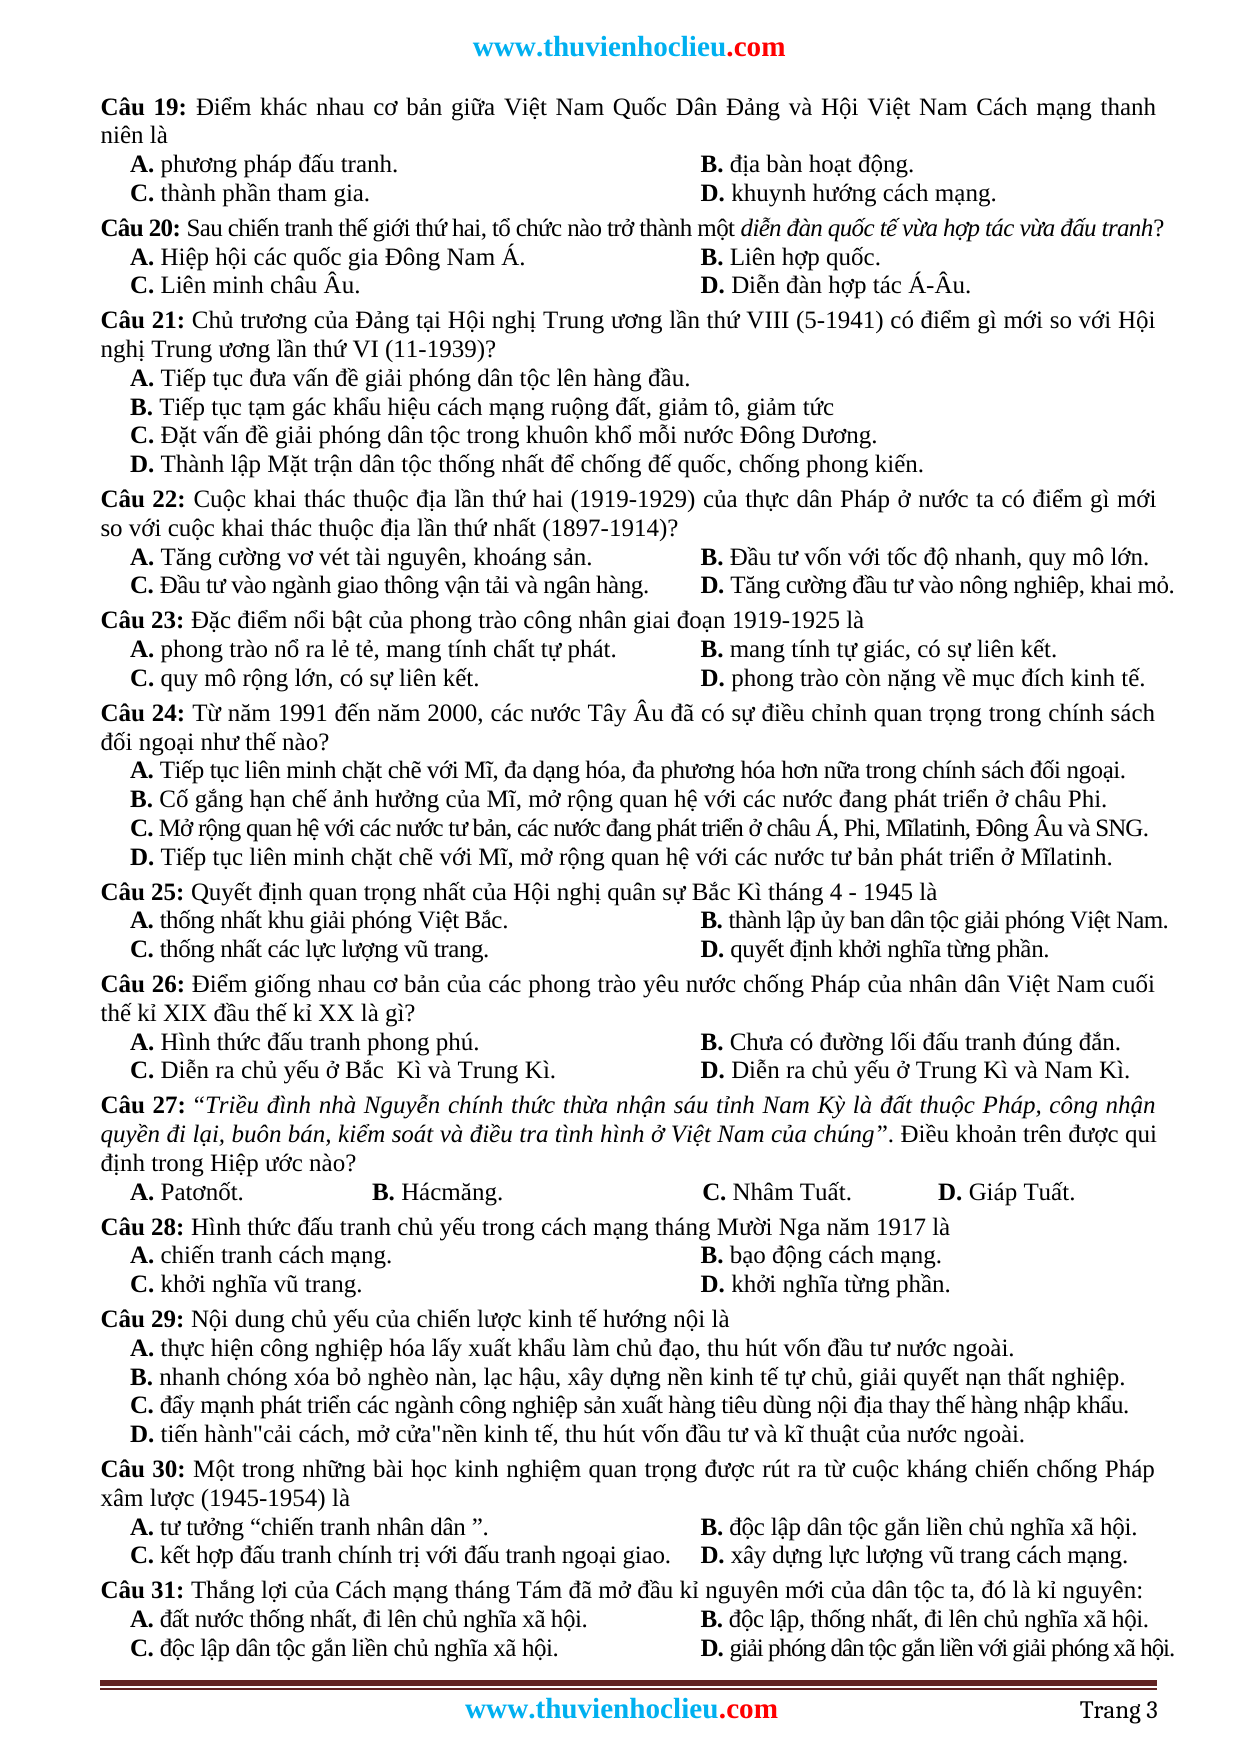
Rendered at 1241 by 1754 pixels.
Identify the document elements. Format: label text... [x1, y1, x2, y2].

text A. Tiếp tục liên minh chặt chẽ với Mĩ, đa dạng hóa, đa phương hóa hơn nữa trong chính sách đối ngoại. [100, 756, 1157, 784]
text A. Hình thức đấu tranh phong phú. B. Chưa có đường lối đấu tranh đúng đắn. [100, 1027, 1157, 1056]
text C. Diễn ra chủ yếu ở Bắc Kì và Trung Kì. D. Diễn ra chủ yếu ở Trung Kì và Nam Kì. [100, 1056, 1157, 1084]
text C. độc lập dân tộc gắn liền chủ nghĩa xã hội. D. giải phóng dân tộc gắn liền với giải phóng xã hội. [100, 1633, 1238, 1662]
text C. thành phần tham gia. D. khuynh hướng cách mạng. [100, 178, 1157, 207]
text B. Tiếp tục tạm gác khẩu hiệu cách mạng ruộng đất, giảm tô, giảm tức [100, 392, 1157, 421]
text D. tiến hành"cải cách, mở cửa"nền kinh tế, thu hút vốn đầu tư và kĩ thuật của nước ngoài. [100, 1419, 1157, 1448]
text B. nhanh chóng xóa bỏ nghèo nàn, lạc hậu, xây dựng nền kinh tế tự chủ, giải quyết nạn thất nghiệp. [100, 1362, 1157, 1391]
text Câu 23: Đặc điểm nổi bật của phong trào công nhân giai đoạn 1919-1925 là [100, 606, 1157, 634]
text C. Đầu tư vào ngành giao thông vận tải và ngân hàng. D. Tăng cường đầu tư vào nông nghiêp, khai mỏ. [100, 571, 1179, 599]
text C. quy mô rộng lớn, có sự liên kết. D. phong trào còn nặng về mục đích kinh tế. [100, 663, 1157, 692]
text Câu 30: Một trong những bài học kinh nghiệm quan trọng được rút ra từ cuộc kháng chiến chống Pháp xâm lược (1945-1954) là [100, 1454, 1157, 1512]
text A. phong trào nổ ra lẻ tẻ, mang tính chất tự phát. B. mang tính tự giác, có sự liên kết. [100, 634, 1157, 663]
text A. thực hiện công nghiệp hóa lấy xuất khẩu làm chủ đạo, thu hút vốn đầu tư nước ngoài. [100, 1333, 1157, 1362]
text C. Liên minh châu Âu. D. Diễn đàn hợp tác Á-Âu. [100, 271, 1157, 299]
text A. tư tưởng “chiến tranh nhân dân ”. B. độc lập dân tộc gắn liền chủ nghĩa xã hội. [100, 1512, 1157, 1541]
text A. Tiếp tục đưa vấn đề giải phóng dân tộc lên hàng đầu. [100, 363, 1157, 392]
text C. kết hợp đấu tranh chính trị với đấu tranh ngoại giao. D. xây dựng lực lượng vũ trang cách mạng. [100, 1541, 1157, 1569]
text C. Đặt vấn đề giải phóng dân tộc trong khuôn khổ mỗi nước Đông Dương. [100, 421, 1157, 449]
text Câu 20: Sau chiến tranh thế giới thứ hai, tổ chức nào trở thành một diễn đàn quốc tế vừa hợp tác vừa đấu tranh? [100, 213, 1165, 242]
text D. Thành lập Mặt trận dân tộc thống nhất để chống đế quốc, chống phong kiến. [100, 449, 1157, 478]
text B. Cố gắng hạn chế ảnh hưởng của Mĩ, mở rộng quan hệ với các nước đang phát triển ở châu Phi. [100, 784, 1157, 813]
text C. đẩy mạnh phát triển các ngành công nghiệp sản xuất hàng tiêu dùng nội địa thay thế hàng nhập khẩu. [100, 1391, 1157, 1419]
text A. phương pháp đấu tranh. B. địa bàn hoạt động. [100, 149, 1157, 178]
text D. Tiếp tục liên minh chặt chẽ với Mĩ, mở rộng quan hệ với các nước tư bản phát triển ở Mĩlatinh. [100, 842, 1157, 871]
text A. thống nhất khu giải phóng Việt Bắc. B. thành lập ủy ban dân tộc giải phóng Việt Nam. [100, 906, 1179, 934]
text Câu 22: Cuộc khai thác thuộc địa lần thứ hai (1919-1929) của thực dân Pháp ở nước ta có điểm gì mới so với cuộc khai thác thuộc địa lần thứ nhất (1897-1914)? [100, 484, 1157, 542]
text Câu 19: Điểm khác nhau cơ bản giữa Việt Nam Quốc Dân Đảng và Hội Việt Nam Cách mạng thanh niên là [100, 92, 1157, 149]
text C. khởi nghĩa vũ trang. D. khởi nghĩa từng phần. [100, 1269, 1157, 1298]
text A. Tăng cường vơ vét tài nguyên, khoáng sản. B. Đầu tư vốn với tốc độ nhanh, quy mô lớn. [100, 542, 1157, 571]
text C. thống nhất các lực lượng vũ trang. D. quyết định khởi nghĩa từng phần. [100, 934, 1157, 963]
text Câu 25: Quyết định quan trọng nhất của Hội nghị quân sự Bắc Kì tháng 4 - 1945 là [100, 877, 1157, 906]
text C. Mở rộng quan hệ với các nước tư bản, các nước đang phát triển ở châu Á, Phi, Mĩlatinh, Đông Âu và SNG. [100, 813, 1179, 842]
text Câu 24: Từ năm 1991 đến năm 2000, các nước Tây Âu đã có sự điều chỉnh quan trọng trong chính sách đối ngoại như thế nào? [100, 698, 1157, 756]
text Câu 29: Nội dung chủ yếu của chiến lược kinh tế hướng nội là [100, 1304, 1157, 1333]
text Câu 26: Điểm giống nhau cơ bản của các phong trào yêu nước chống Pháp của nhân dân Việt Nam cuối thế kỉ XIX đầu thế kỉ XX là gì? [100, 969, 1157, 1027]
text A. đất nước thống nhất, đi lên chủ nghĩa xã hội. B. độc lập, thống nhất, đi lên chủ nghĩa xã hội. [100, 1604, 1157, 1633]
text Câu 27: “Triều đình nhà Nguyễn chính thức thừa nhận sáu tỉnh Nam Kỳ là đất thuộc Pháp, công nhận quyền đi lại, buôn bán, kiểm soát và điều tra tình hình ở Việt Nam của chúng”. Điều khoản trên được qui định trong Hiệp ước nào? [100, 1091, 1157, 1177]
text Câu 21: Chủ trương của Đảng tại Hội nghị Trung ương lần thứ VIII (5-1941) có điểm gì mới so với Hội nghị Trung ương lần thứ VI (11-1939)? [100, 306, 1157, 363]
text Câu 28: Hình thức đấu tranh chủ yếu trong cách mạng tháng Mười Nga năm 1917 là [100, 1212, 1157, 1241]
text A. Hiệp hội các quốc gia Đông Nam Á. B. Liên hợp quốc. [100, 242, 1157, 271]
text A. Patơnốt. B. Hácmăng. C. Nhâm Tuất. D. Giáp Tuất. [100, 1177, 1157, 1206]
text Câu 31: Thắng lợi của Cách mạng tháng Tám đã mở đầu kỉ nguyên mới của dân tộc ta, đó là kỉ nguyên: [100, 1576, 1157, 1604]
text A. chiến tranh cách mạng. B. bạo động cách mạng. [100, 1241, 1157, 1269]
